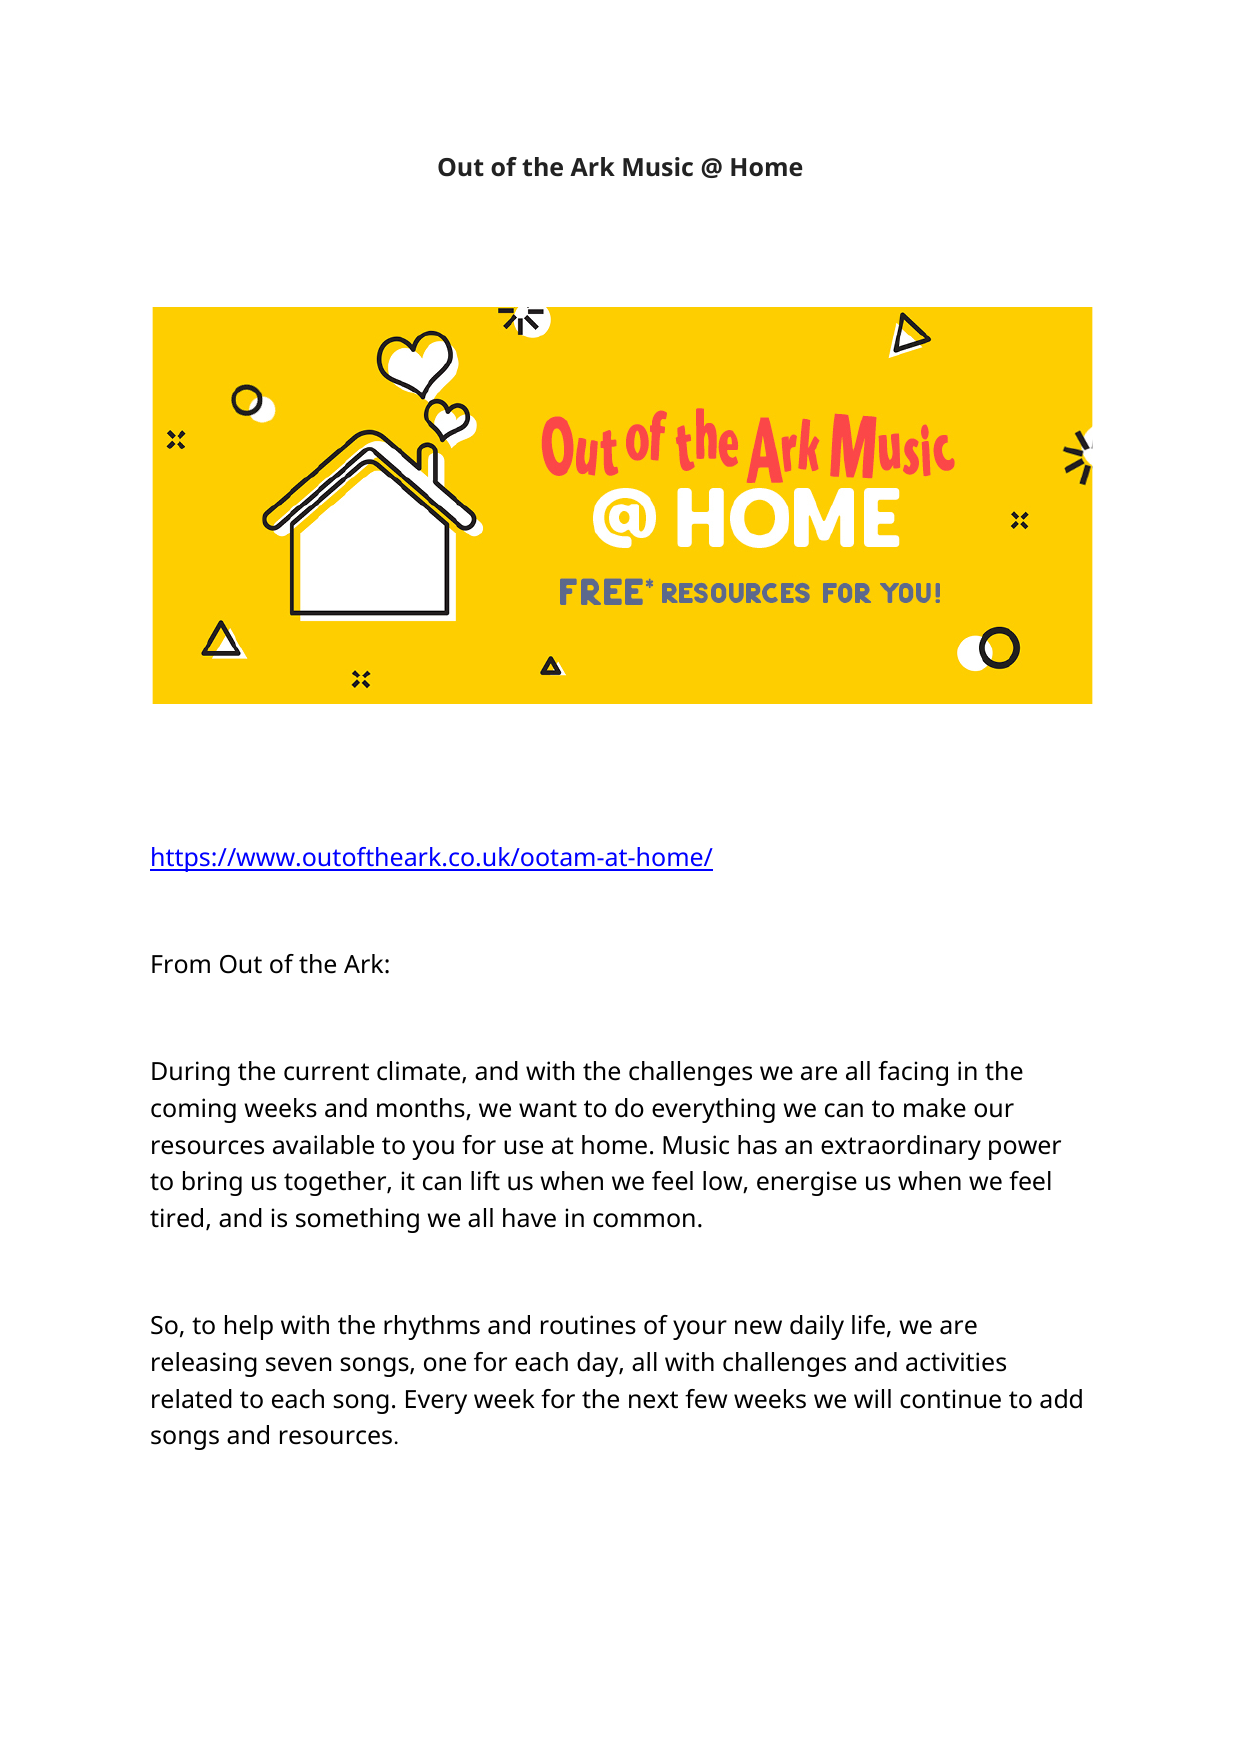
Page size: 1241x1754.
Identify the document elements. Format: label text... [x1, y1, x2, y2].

text From Out of the Ark: [150, 947, 1090, 981]
text Out of the Ark Music @ Home [150, 150, 1090, 184]
picture [152, 307, 1093, 704]
text https://www.outoftheark.co.uk/ootam-at-home/ [150, 840, 1090, 874]
text During the current climate, and with the challenges we are all facing in the coming weeks and months, we want to do everything we can to make our resources available to you for use at home. Music has an extraordinary power to bring us together, it can lift us when we feel low, energise us when we feel tired, and is something we all have in common. [150, 1054, 1090, 1235]
text So, to help with the rhythms and routines of your new daily life, we are releasing seven songs, one for each day, all with challenges and activities related to each song. Every week for the next few weeks we will continue to add songs and resources. [150, 1308, 1090, 1452]
